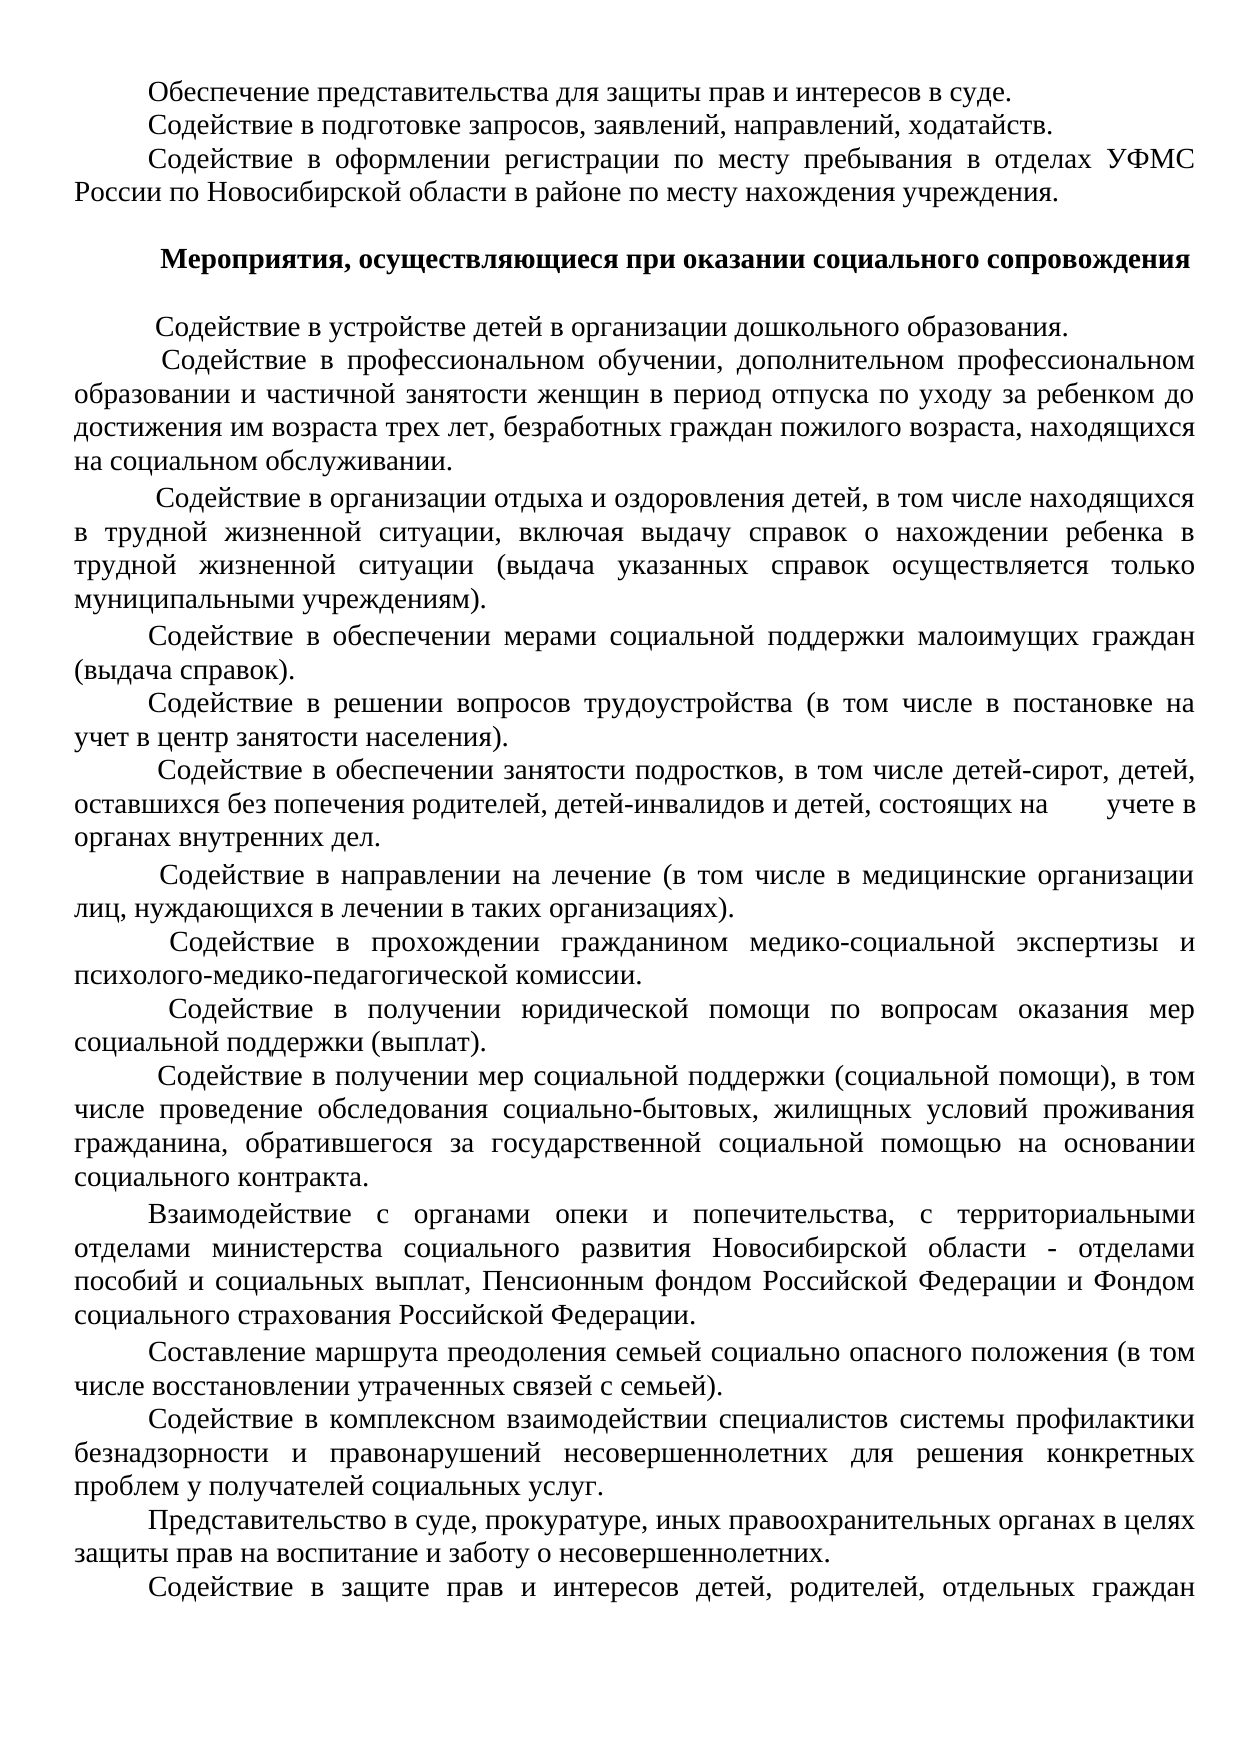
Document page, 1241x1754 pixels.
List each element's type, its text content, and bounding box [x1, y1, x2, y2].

text Содействие в организации отдыха и оздоровления детей, в том числе находящихся в трудной жизненной ситуации, включая выдачу справок о нахождении ребенка в трудной жизненной ситуации (выдача указанных справок осуществляется только муниципальными учреждениям). [74, 480, 1196, 614]
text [74, 1569, 1196, 1602]
text Содействие в прохождении гражданином медико-социальной экспертизы и психолого-медико-педагогической комиссии. [74, 924, 1196, 991]
text Составление маршрута преодоления семьей социально опасного положения (в том числе восстановлении утраченных связей с семьей). [74, 1334, 1196, 1401]
text Мероприятия, осуществляющиеся при оказании социального сопровождения [74, 242, 1196, 275]
text Обеспечение представительства для защиты прав и интересов в суде. [74, 74, 1196, 107]
text Содействие в устройстве детей в организации дошкольного образования. [74, 309, 1196, 342]
text Содействие в получении юридической помощи по вопросам оказания мер социальной поддержки (выплат). [74, 991, 1196, 1058]
text Взаимодействие с органами опеки и попечительства, с территориальными отделами министерства социального развития Новосибирской области - отделами пособий и социальных выплат, Пенсионным фондом Российской Федерации и Фондом социального страхования Российской Федерации. [74, 1196, 1196, 1330]
text Содействие в комплексном взаимодействии специалистов системы профилактики безнадзорности и правонарушений несовершеннолетних для решения конкретных проблем у получателей социальных услуг. [74, 1401, 1196, 1502]
text Содействие в направлении на лечение (в том числе в медицинские организации лиц, нуждающихся в лечении в таких организациях). [74, 857, 1196, 924]
text Содействие в обеспечении мерами социальной поддержки малоимущих граждан (выдача справок). [74, 618, 1196, 685]
text Содействие в решении вопросов трудоустройства (в том числе в постановке на учет в центр занятости населения). [74, 685, 1196, 752]
text Содействие в обеспечении занятости подростков, в том числе детей-сирот, детей, оставшихся без попечения родителей, детей-инвалидов и детей, состоящих на учете в органах внутренних дел. [74, 752, 1196, 853]
text Содействие в получении мер социальной поддержки (социальной помощи), в том числе проведение обследования социально-бытовых, жилищных условий проживания гражданина, обратившегося за государственной социальной помощью на основании социального контракта. [74, 1058, 1196, 1192]
text Содействие в подготовке запросов, заявлений, направлений, ходатайств. [74, 107, 1196, 141]
text Содействие в профессиональном обучении, дополнительном профессиональном образовании и частичной занятости женщин в период отпуска по уходу за ребенком до достижения им возраста трех лет, безработных граждан пожилого возраста, находящихся на социальном обслуживании. [74, 342, 1196, 476]
text Представительство в суде, прокуратуре, иных правоохранительных органах в целях защиты прав на воспитание и заботу о несовершеннолетних. [74, 1502, 1196, 1569]
text Содействие в оформлении регистрации по месту пребывания в отделах УФМС России по Новосибирской области в районе по месту нахождения учреждения. [74, 141, 1196, 208]
